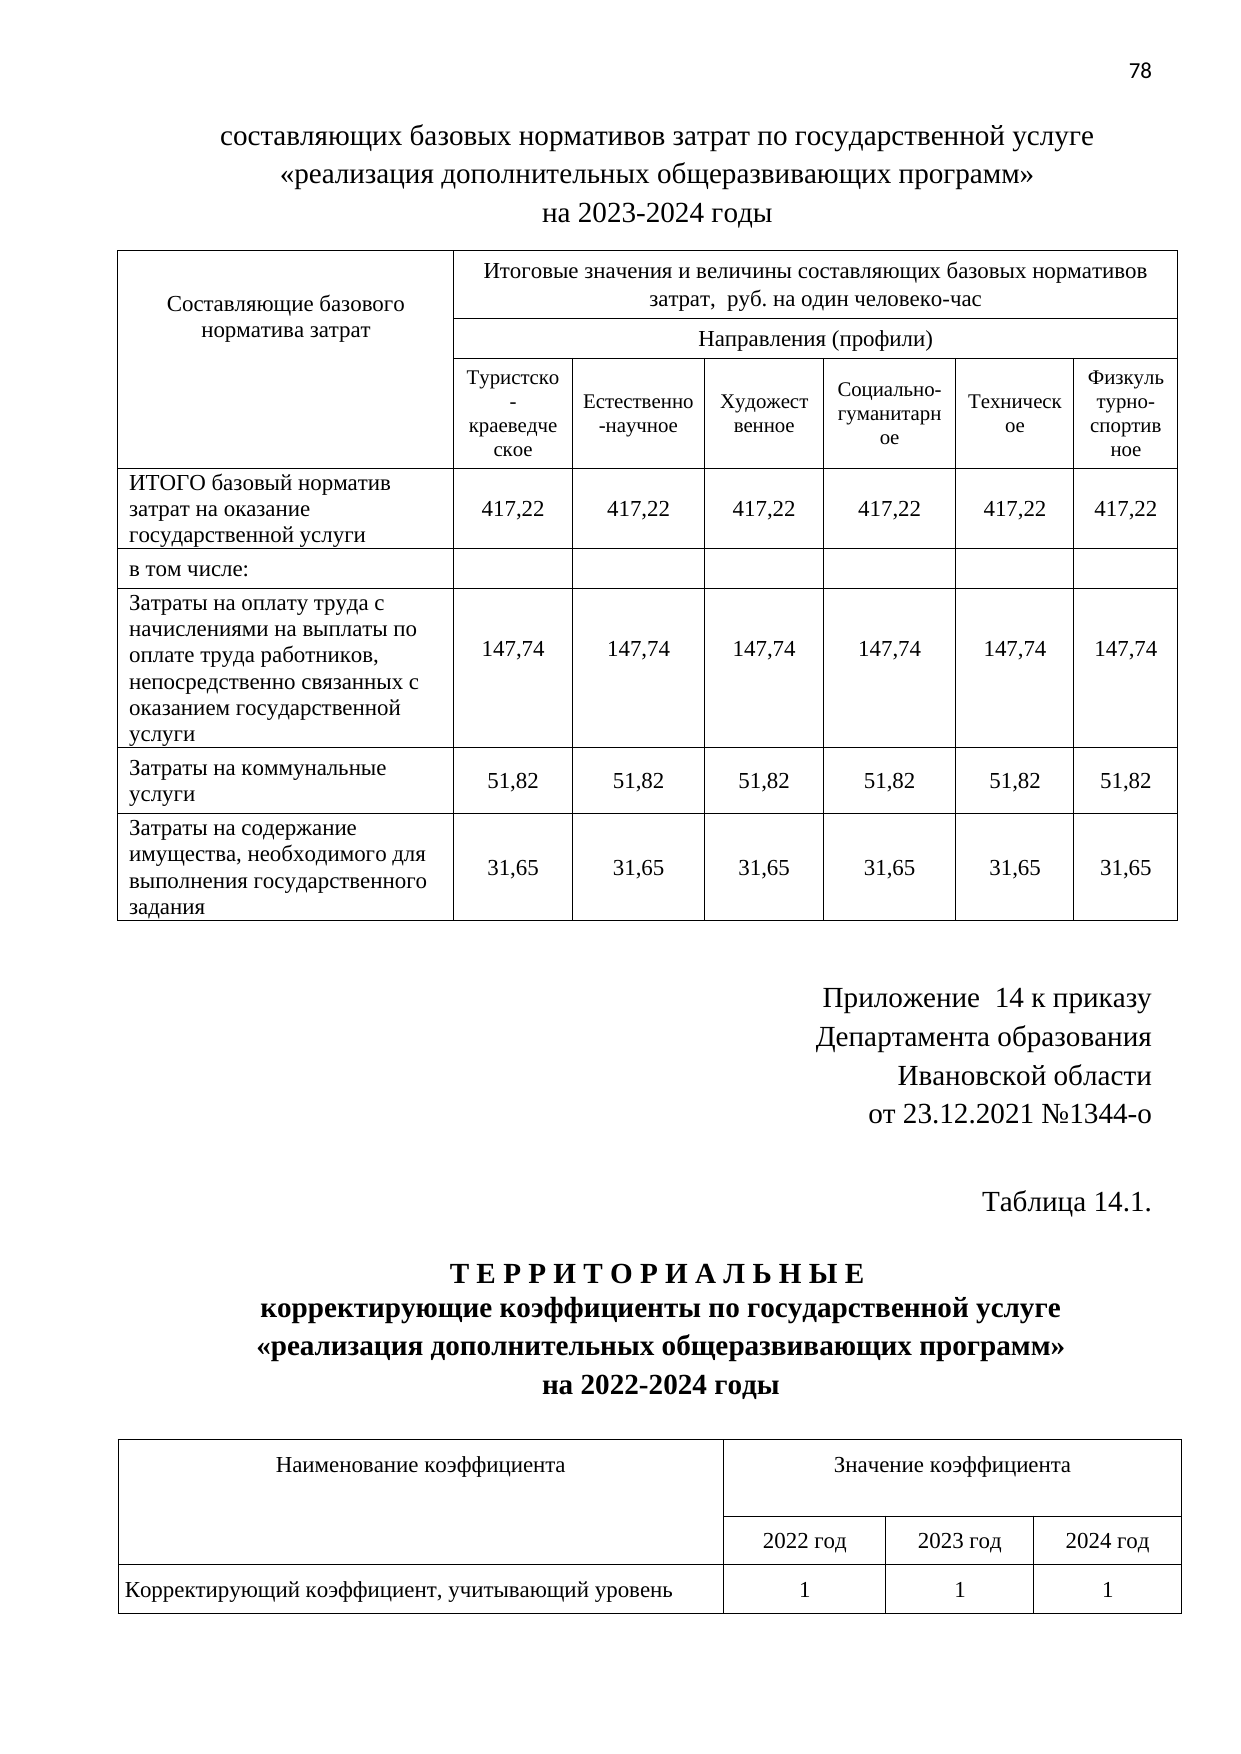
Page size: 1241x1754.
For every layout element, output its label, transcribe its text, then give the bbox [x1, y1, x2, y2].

subtitle «реализация дополнительных общеразвивающих программ» [162, 1328, 1152, 1362]
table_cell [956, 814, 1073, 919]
subtitle на 2022-2024 годы [162, 1367, 1152, 1400]
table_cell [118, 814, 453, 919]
text от 23.12.2021 №1344-о [162, 1096, 1152, 1130]
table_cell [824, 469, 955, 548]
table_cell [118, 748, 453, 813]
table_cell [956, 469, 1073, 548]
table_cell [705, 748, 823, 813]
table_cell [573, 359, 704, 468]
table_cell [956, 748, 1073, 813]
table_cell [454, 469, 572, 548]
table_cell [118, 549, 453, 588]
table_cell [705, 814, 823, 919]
subtitle Таблица 14.1. [162, 1184, 1152, 1218]
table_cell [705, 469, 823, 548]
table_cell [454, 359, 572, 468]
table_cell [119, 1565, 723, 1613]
subtitle Ивановской области [162, 1058, 1152, 1091]
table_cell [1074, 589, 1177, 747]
subtitle на 2023-2024 годы [162, 195, 1152, 229]
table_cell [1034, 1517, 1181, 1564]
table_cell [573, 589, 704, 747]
subtitle Департамента образования [162, 1019, 1152, 1053]
subtitle составляющих базовых нормативов затрат по государственной услуге «реализация дополнительных общеразвивающих программ» [162, 118, 1152, 190]
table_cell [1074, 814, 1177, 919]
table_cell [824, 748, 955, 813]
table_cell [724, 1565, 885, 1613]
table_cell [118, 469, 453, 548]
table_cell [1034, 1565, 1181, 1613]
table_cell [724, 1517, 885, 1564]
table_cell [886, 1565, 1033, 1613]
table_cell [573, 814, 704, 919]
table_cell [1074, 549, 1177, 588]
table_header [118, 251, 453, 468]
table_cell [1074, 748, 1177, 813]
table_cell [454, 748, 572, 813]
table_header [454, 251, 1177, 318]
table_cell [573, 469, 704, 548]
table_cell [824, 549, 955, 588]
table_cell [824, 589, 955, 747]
subtitle Приложение 14 к приказу [162, 921, 1152, 1014]
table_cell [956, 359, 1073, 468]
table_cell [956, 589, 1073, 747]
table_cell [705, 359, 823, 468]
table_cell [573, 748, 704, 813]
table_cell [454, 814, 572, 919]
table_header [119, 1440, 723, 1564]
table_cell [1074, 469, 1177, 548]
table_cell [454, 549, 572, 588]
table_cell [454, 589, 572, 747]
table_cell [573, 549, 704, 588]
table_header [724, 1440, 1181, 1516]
subtitle корректирующие коэффициенты по государственной услуге [162, 1290, 1152, 1323]
text Т Е Р Р И Т О Р И А Л Ь Н Ы Е [162, 1256, 1152, 1290]
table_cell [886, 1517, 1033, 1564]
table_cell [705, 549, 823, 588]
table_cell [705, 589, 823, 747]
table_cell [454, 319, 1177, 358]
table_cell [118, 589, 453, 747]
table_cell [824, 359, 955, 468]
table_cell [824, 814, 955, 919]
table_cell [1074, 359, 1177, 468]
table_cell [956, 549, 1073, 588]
